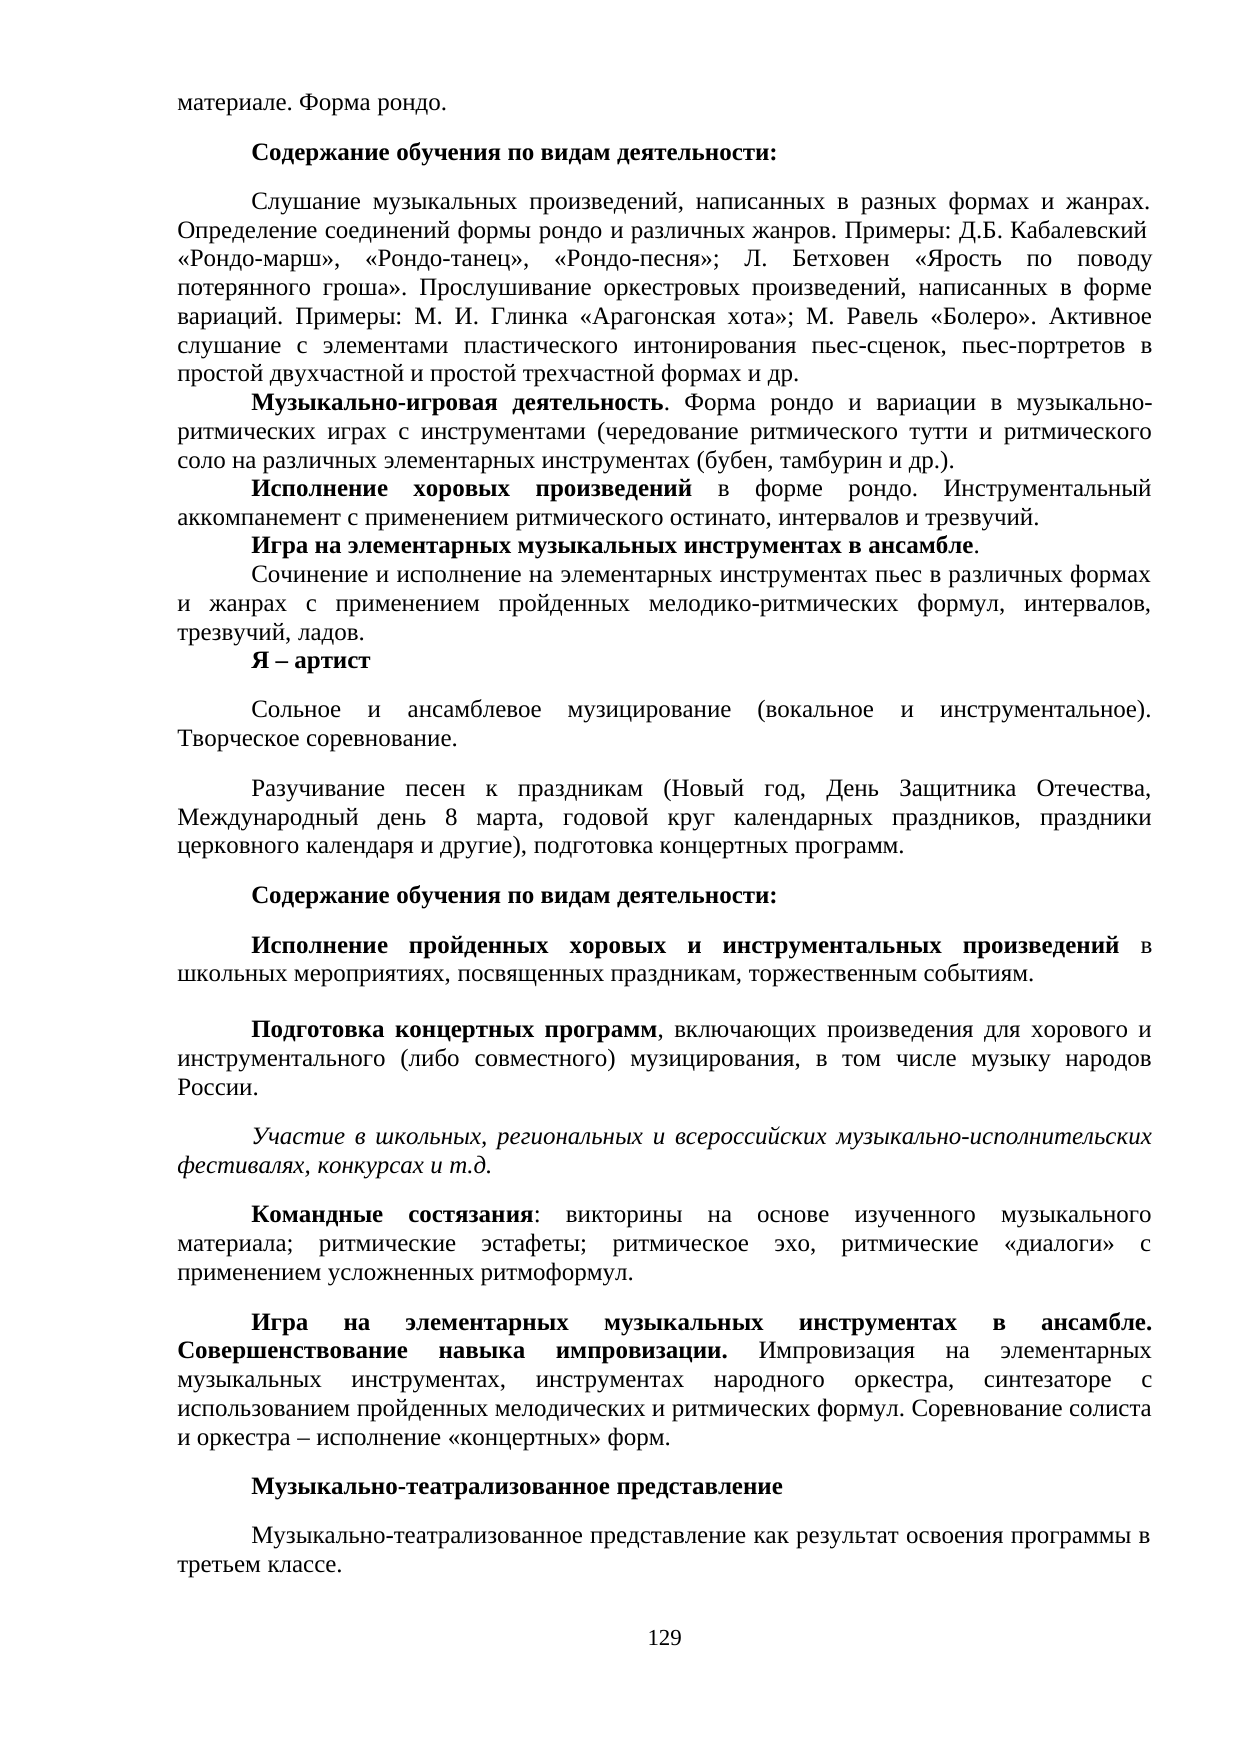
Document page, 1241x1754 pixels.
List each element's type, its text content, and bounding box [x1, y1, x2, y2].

text Участие в школьных, региональных и всероссийских музыкально-исполнительских фестивалях, конкурсах и т.д. [177, 1121, 1152, 1179]
text Музыкально-игровая деятельность. Форма рондо и вариации в музыкально- ритмических играх с инструментами (чередование ритмического тутти и ритмического соло на различных элементарных инструментах (бубен, тамбурин и др.). [177, 387, 1153, 473]
text Исполнение пройденных хоровых и инструментальных произведений в школьных мероприятиях, посвященных праздникам, торжественным событиям. [177, 930, 1152, 987]
text Исполнение хоровых произведений в форме рондо. Инструментальный аккомпанемент с применением ритмического остинато, интервалов и трезвучий. [177, 473, 1152, 531]
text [177, 87, 1151, 116]
text Подготовка концертных программ, включающих произведения для хорового и инструментального (либо совместного) музицирования, в том числе музыку народов России. [177, 1014, 1152, 1101]
subtitle Игра на элементарных музыкальных инструментах в ансамбле. [251, 531, 1240, 559]
text Слушание музыкальных произведений, написанных в разных формах и жанрах. Определение соединений формы рондо и различных жанров. Примеры: Д.Б. Кабалевский [177, 186, 1151, 243]
text Сольное и ансамблевое музицирование (вокальное и инструментальное). [251, 694, 1240, 723]
subtitle Я – артист [251, 646, 1240, 674]
text Разучивание песен к праздникам (Новый год, День Защитника Отечества, Международный день 8 марта, годовой круг календарных праздников, праздники церковного календаря и другие), подготовка концертных программ. [177, 773, 1151, 859]
subtitle Содержание обучения по видам деятельности: [251, 137, 1240, 166]
text Командные состязания: викторины на основе изученного музыкального материала; ритмические эстафеты; ритмическое эхо, ритмические «диалоги» с применением усложненных ритмоформул. [177, 1199, 1152, 1286]
subtitle Музыкально-театрализованное представление [251, 1471, 1240, 1500]
text Музыкально-театрализованное представление как результат освоения программы в третьем классе. [177, 1520, 1151, 1578]
text Игра на элементарных музыкальных инструментах в ансамбле. Совершенствование навыка импровизации. Импровизация на элементарных музыкальных инструментах, инструментах народного оркестра, синтезаторе с использованием пройденных мелодических и ритмических формул. Соревнование солиста и оркестра – исполнение «концертных» форм. [177, 1307, 1152, 1451]
subtitle Содержание обучения по видам деятельности: [251, 881, 1240, 909]
text Творческое соревнование. [177, 723, 1240, 752]
text «Рондо-марш», «Рондо-танец», «Рондо-песня»; Л. Бетховен «Ярость по поводу потерянного гроша». Прослушивание оркестровых произведений, написанных в форме вариаций. Примеры: М. И. Глинка «Арагонская хота»; М. Равель «Болеро». Активное слушание с элементами пластического интонирования пьес-сценок, пьес-портретов в простой двухчастной и простой трехчастной формах и др. [177, 243, 1153, 387]
text Сочинение и исполнение на элементарных инструментах пьес в различных формах и жанрах с применением пройденных мелодико-ритмических формул, интервалов, трезвучий, ладов. [177, 559, 1152, 645]
